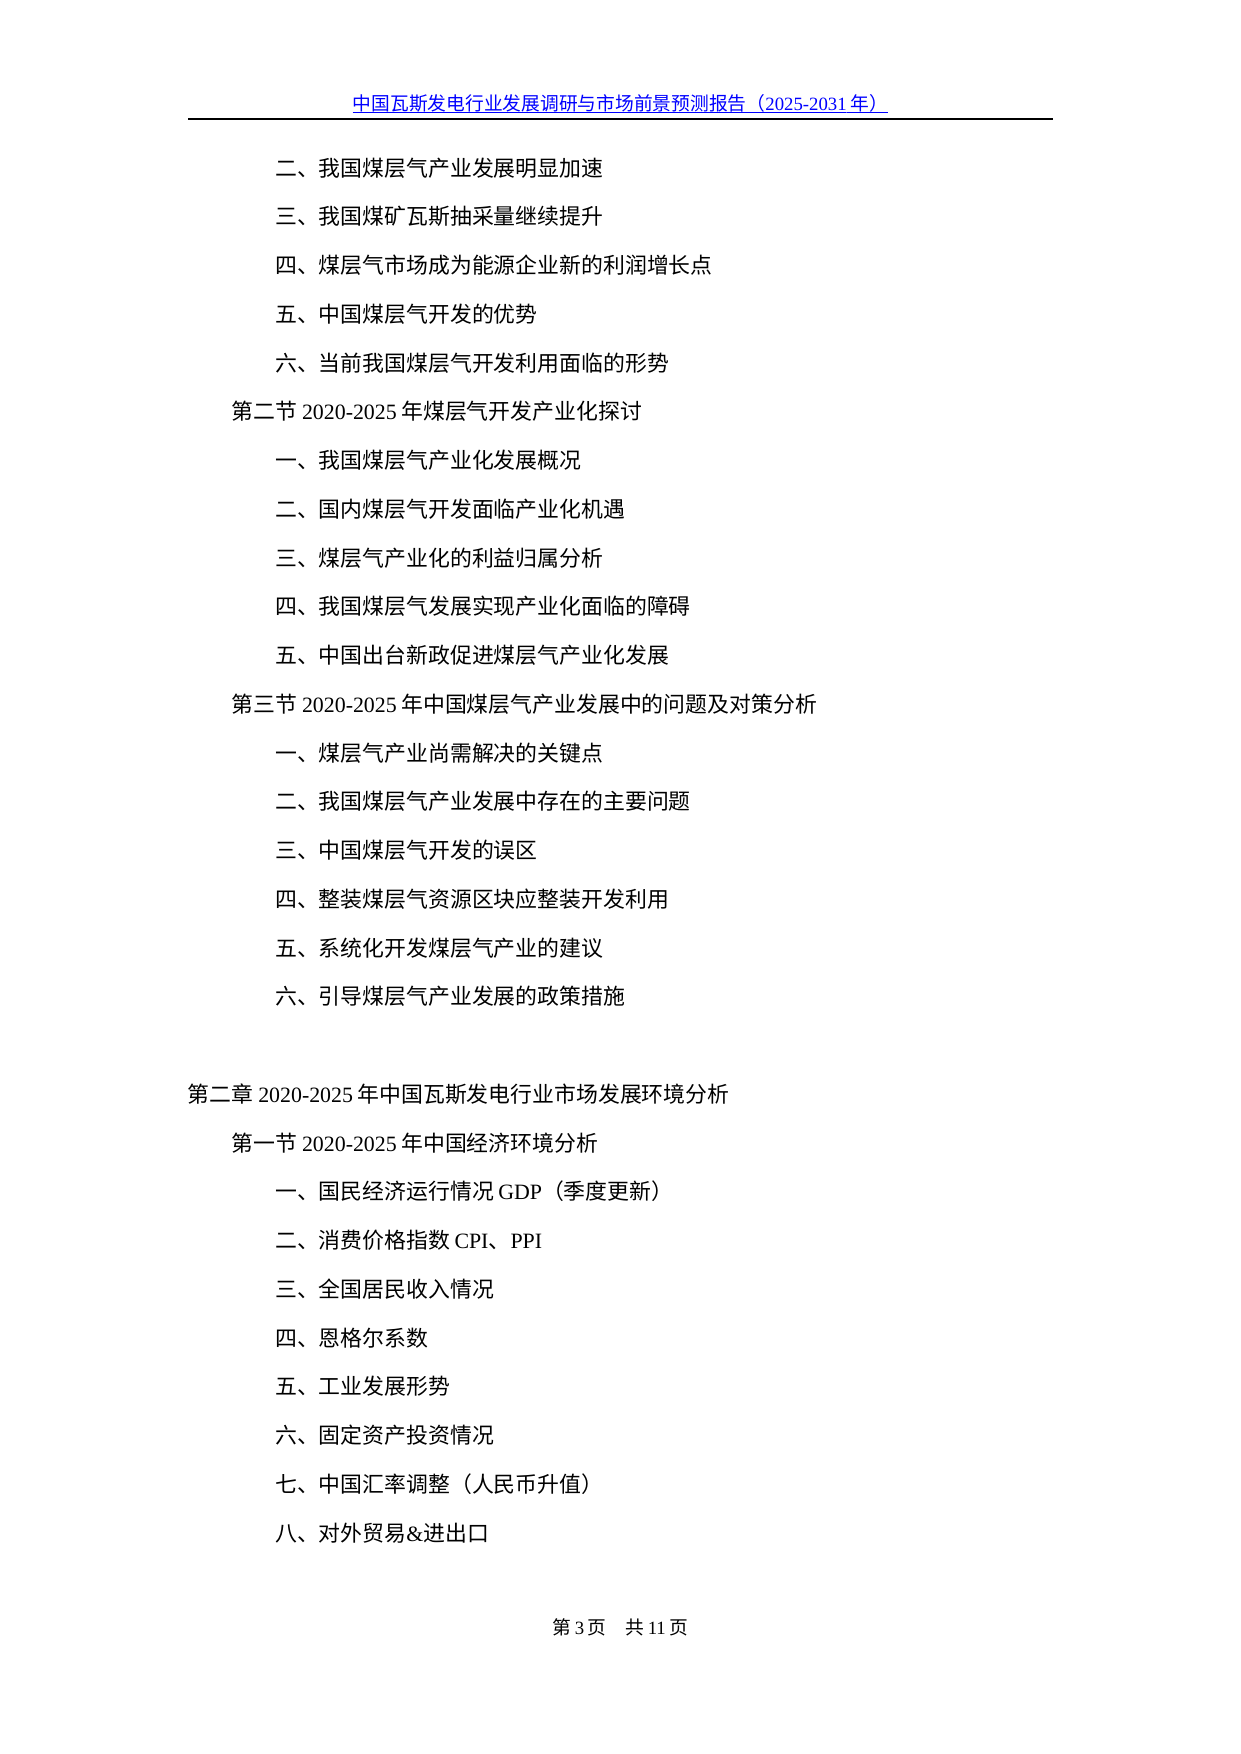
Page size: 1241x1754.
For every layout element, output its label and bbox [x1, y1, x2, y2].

text [187, 150, 1053, 1548]
